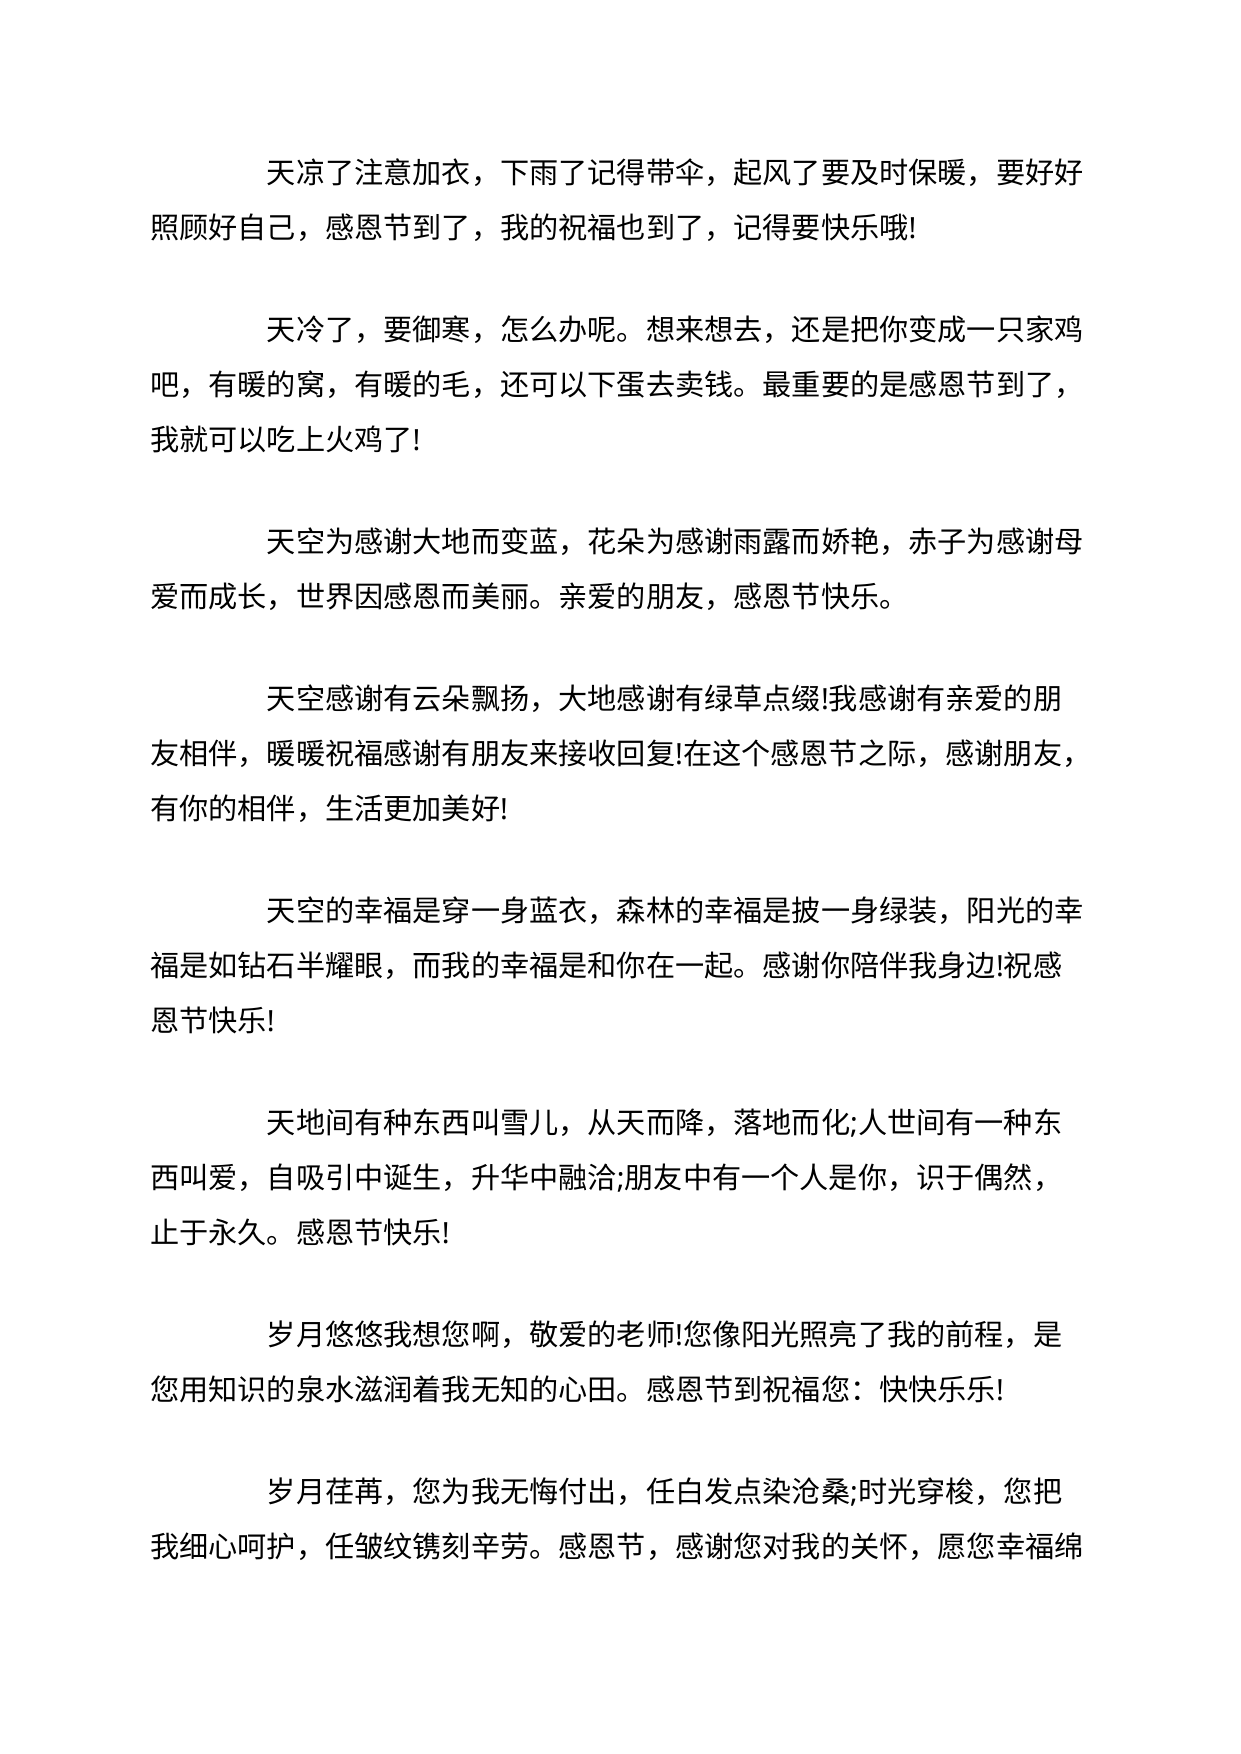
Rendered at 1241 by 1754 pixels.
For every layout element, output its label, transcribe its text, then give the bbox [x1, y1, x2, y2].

text 天空感谢有云朵飘扬，大地感谢有绿草点缀!我感谢有亲爱的朋友相伴，暖暖祝福感谢有朋友来接收回复!在这个感恩节之际，感谢朋友，有你的相伴，生活更加美好! [150, 675, 1090, 828]
text 天地间有种东西叫雪儿，从天而降，落地而化;人世间有一种东西叫爱，自吸引中诞生，升华中融洽;朋友中有一个人是你，识于偶然，止于永久。感恩节快乐! [150, 1099, 1090, 1252]
text 天冷了，要御寒，怎么办呢。想来想去，还是把你变成一只家鸡吧，有暖的窝，有暖的毛，还可以下蛋去卖钱。最重要的是感恩节到了，我就可以吃上火鸡了! [150, 307, 1090, 459]
text 天凉了注意加衣，下雨了记得带伞，起风了要及时保暖，要好好照顾好自己，感恩节到了，我的祝福也到了，记得要快乐哦! [150, 150, 1090, 247]
text 岁月悠悠我想您啊，敬爱的老师!您像阳光照亮了我的前程，是您用知识的泉水滋润着我无知的心田。感恩节到祝福您：快快乐乐! [150, 1311, 1090, 1408]
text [150, 1468, 1090, 1565]
text 天空的幸福是穿一身蓝衣，森林的幸福是披一身绿装，阳光的幸福是如钻石半耀眼，而我的幸福是和你在一起。感谢你陪伴我身边!祝感恩节快乐! [150, 887, 1090, 1039]
text 天空为感谢大地而变蓝，花朵为感谢雨露而娇艳，赤子为感谢母爱而成长，世界因感恩而美丽。亲爱的朋友，感恩节快乐。 [150, 519, 1090, 616]
